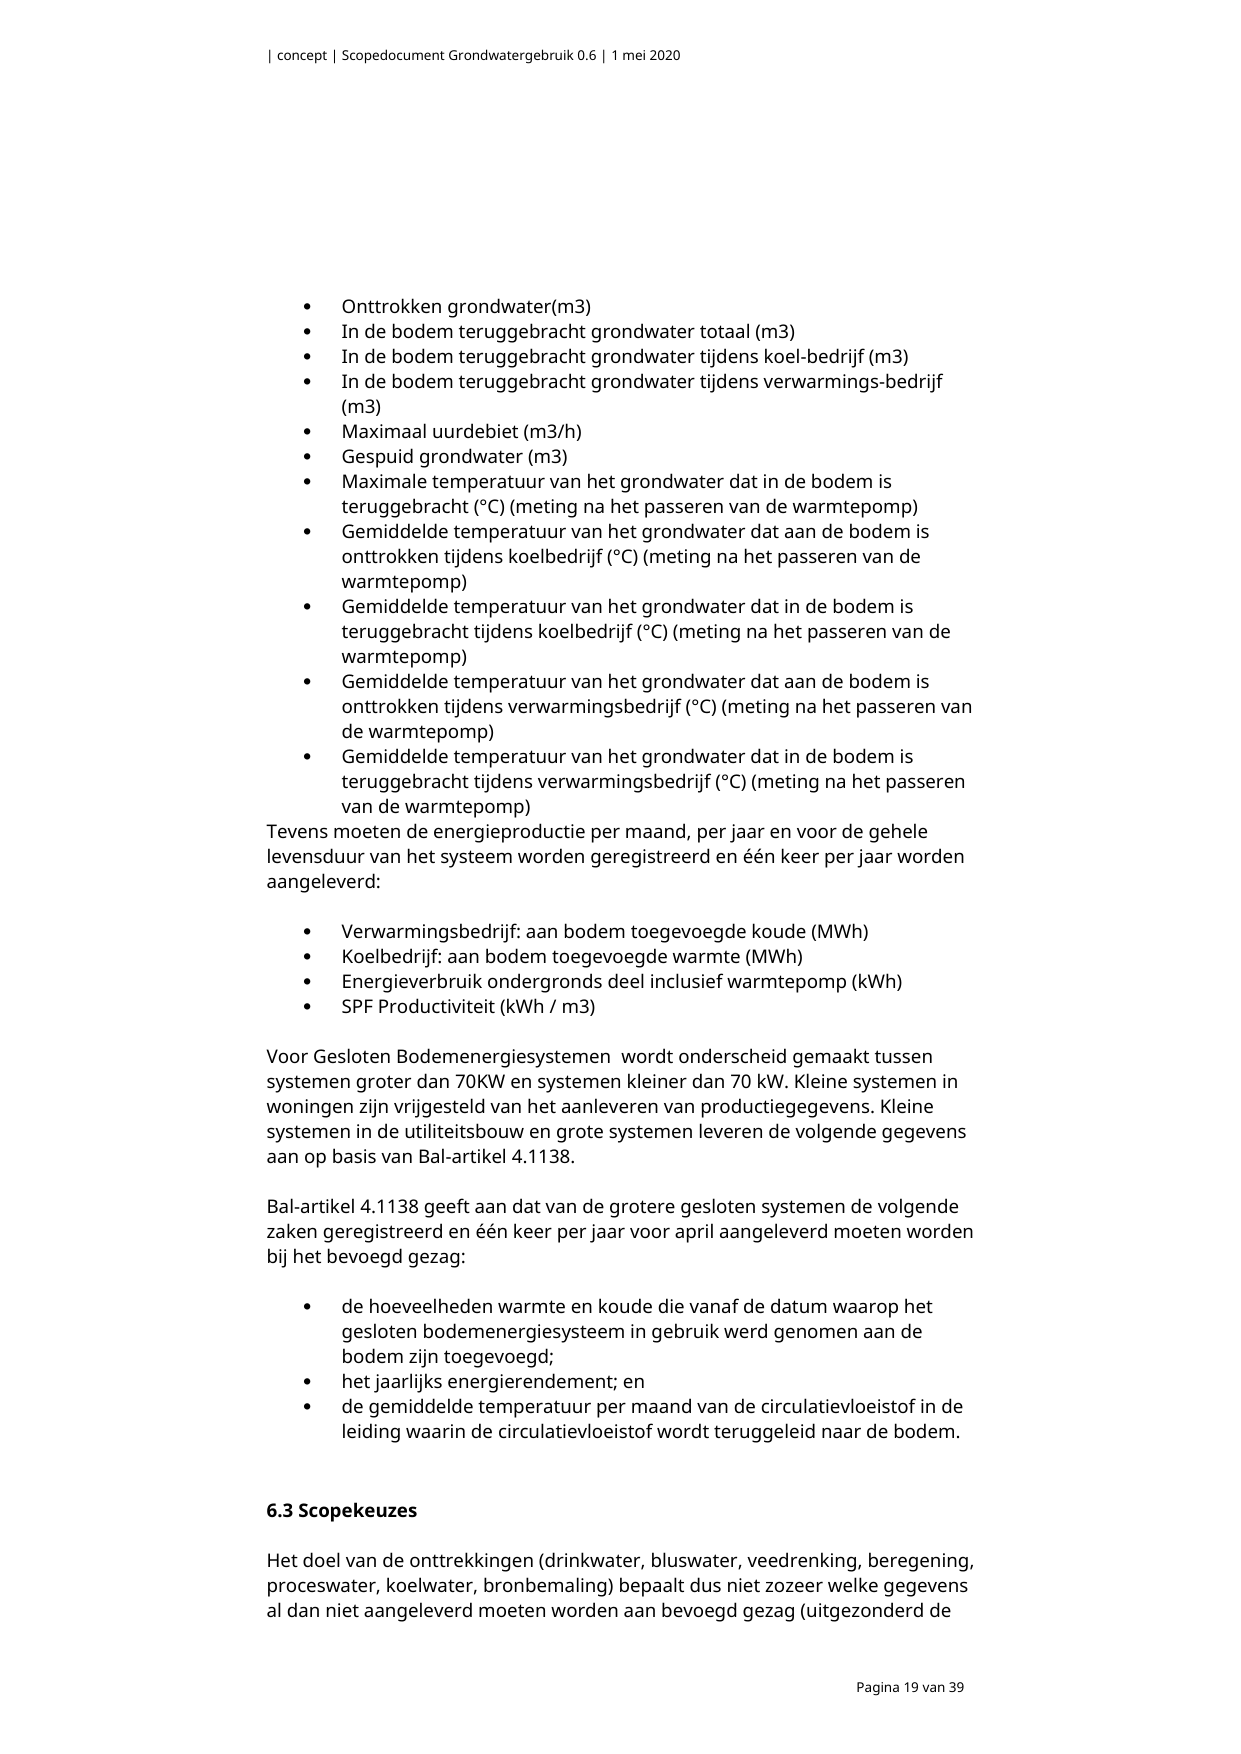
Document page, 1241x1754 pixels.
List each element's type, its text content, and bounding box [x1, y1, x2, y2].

list het jaarlijks energierendement; en [304, 1368, 978, 1393]
list In de bodem teruggebracht grondwater tijdens koel-bedrijf (m3) [304, 343, 978, 368]
list de hoeveelheden warmte en koude die vanaf de datum waarop het gesloten bodemenergiesysteem in gebruik werd genomen aan de bodem zijn toegevoegd; [304, 1293, 978, 1368]
text Voor Gesloten Bodemenergiesystemen wordt onderscheid gemaakt tussen systemen groter dan 70KW en systemen kleiner dan 70 kW. Kleine systemen in woningen zijn vrijgesteld van het aanleveren van productiegegevens. Kleine systemen in de utiliteitsbouw en grote systemen leveren de volgende gegevens aan op basis van Bal-artikel 4.1138. [266, 1043, 978, 1168]
list Maximale temperatuur van het grondwater dat in de bodem is teruggebracht (°C) (meting na het passeren van de warmtepomp) [304, 468, 978, 518]
text Tevens moeten de energieproductie per maand, per jaar en voor de gehele levensduur van het systeem worden geregistreerd en één keer per jaar worden aangeleverd: [266, 818, 978, 893]
list Gemiddelde temperatuur van het grondwater dat in de bodem is teruggebracht tijdens verwarmingsbedrijf (°C) (meting na het passeren van de warmtepomp) [304, 743, 978, 818]
list Gemiddelde temperatuur van het grondwater dat in de bodem is teruggebracht tijdens koelbedrijf (°C) (meting na het passeren van de warmtepomp) [304, 593, 978, 668]
list Gespuid grondwater (m3) [304, 443, 978, 468]
list In de bodem teruggebracht grondwater tijdens verwarmings-bedrijf (m3) [304, 368, 978, 418]
list Gemiddelde temperatuur van het grondwater dat aan de bodem is onttrokken tijdens verwarmingsbedrijf (°C) (meting na het passeren van de warmtepomp) [304, 668, 978, 743]
list Gemiddelde temperatuur van het grondwater dat aan de bodem is onttrokken tijdens koelbedrijf (°C) (meting na het passeren van de warmtepomp) [304, 518, 978, 593]
subtitle 6.3 Scopekeuzes [266, 1497, 978, 1522]
list Energieverbruik ondergronds deel inclusief warmtepomp (kWh) [304, 968, 978, 993]
list Maximaal uurdebiet (m3/h) [304, 418, 978, 443]
list SPF Productiviteit (kWh / m3) [304, 993, 978, 1018]
list Verwarmingsbedrijf: aan bodem toegevoegde koude (MWh) [304, 918, 978, 943]
list de gemiddelde temperatuur per maand van de circulatievloeistof in de leiding waarin de circulatievloeistof wordt teruggeleid naar de bodem. [304, 1393, 978, 1443]
list In de bodem teruggebracht grondwater totaal (m3) [304, 318, 978, 343]
text Bal-artikel 4.1138 geeft aan dat van de grotere gesloten systemen de volgende zaken geregistreerd en één keer per jaar voor april aangeleverd moeten worden bij het bevoegd gezag: [266, 1193, 978, 1268]
list Onttrokken grondwater(m3) [304, 293, 978, 318]
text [266, 1547, 978, 1622]
list Koelbedrijf: aan bodem toegevoegde warmte (MWh) [304, 943, 978, 968]
